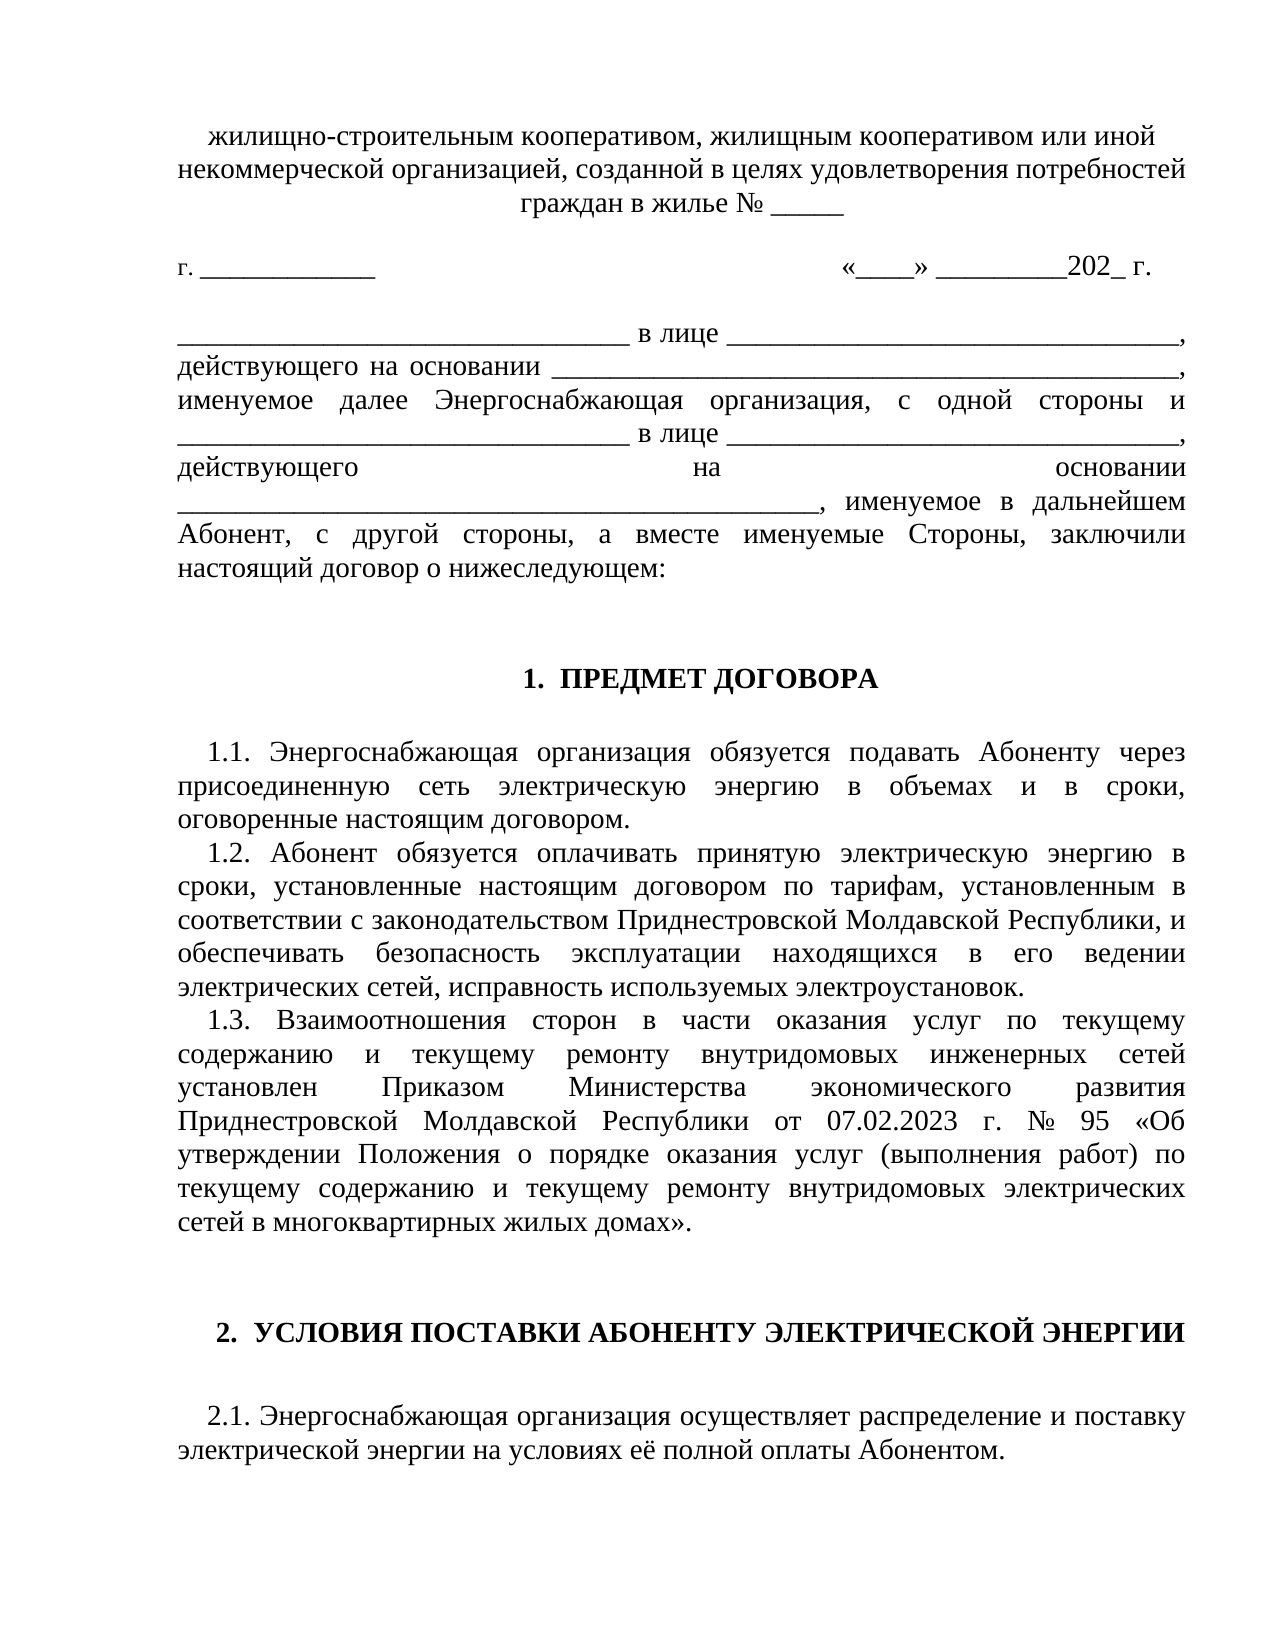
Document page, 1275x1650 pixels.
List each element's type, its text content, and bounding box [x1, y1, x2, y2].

text 1.3. Взаимоотношения сторон в части оказания услуг по текущему содержанию и текущему ремонту внутридомовых инженерных сетей установлен Приказом Министерства экономического развития Приднестровской Молдавской Республики от 07.02.2023 г. № 95 «Об утверждении Положения о порядке оказания услуг (выполнения работ) по текущему содержанию и текущему ремонту внутридомовых электрических сетей в многоквартирных жилых домах». [177, 1002, 1186, 1237]
text г. ____________ «____» _________202_ г. [177, 248, 1186, 281]
text 1.1. Энергоснабжающая организация обязуется подавать Абоненту через присоединенную сеть электрическую энергию в объемах и в сроки, оговоренные настоящим договором. [177, 734, 1186, 835]
list ПРЕДМЕТ ДОГОВОРА [215, 661, 1186, 694]
list УСЛОВИЯ ПОСТАВКИ АБОНЕНТУ ЭЛЕКТРИЧЕСКОЙ ЭНЕРГИИ [215, 1315, 1186, 1348]
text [177, 118, 1186, 219]
text 2.1. Энергоснабжающая организация осуществляет распределение и поставку электрической энергии на условиях её полной оплаты Абонентом. [177, 1398, 1186, 1466]
text _______________________________ в лице _______________________________, действующего на основании ___________________________________________, именуемое далее Энергоснабжающая организация, с одной стороны и _______________________________ в лице _______________________________, действующего на основании ____________________________________________, именуемое в дальнейшем Абонент, с другой стороны, а вместе именуемые Стороны, заключили настоящий договор о нижеследующем: [177, 315, 1186, 583]
text 1.2. Абонент обязуется оплачивать принятую электрическую энергию в сроки, установленные настоящим договором по тарифам, установленным в соответствии с законодательством Приднестровской Молдавской Республики, и обеспечивать безопасность эксплуатации находящихся в его ведении электрических сетей, исправность используемых электроустановок. [177, 835, 1186, 1002]
